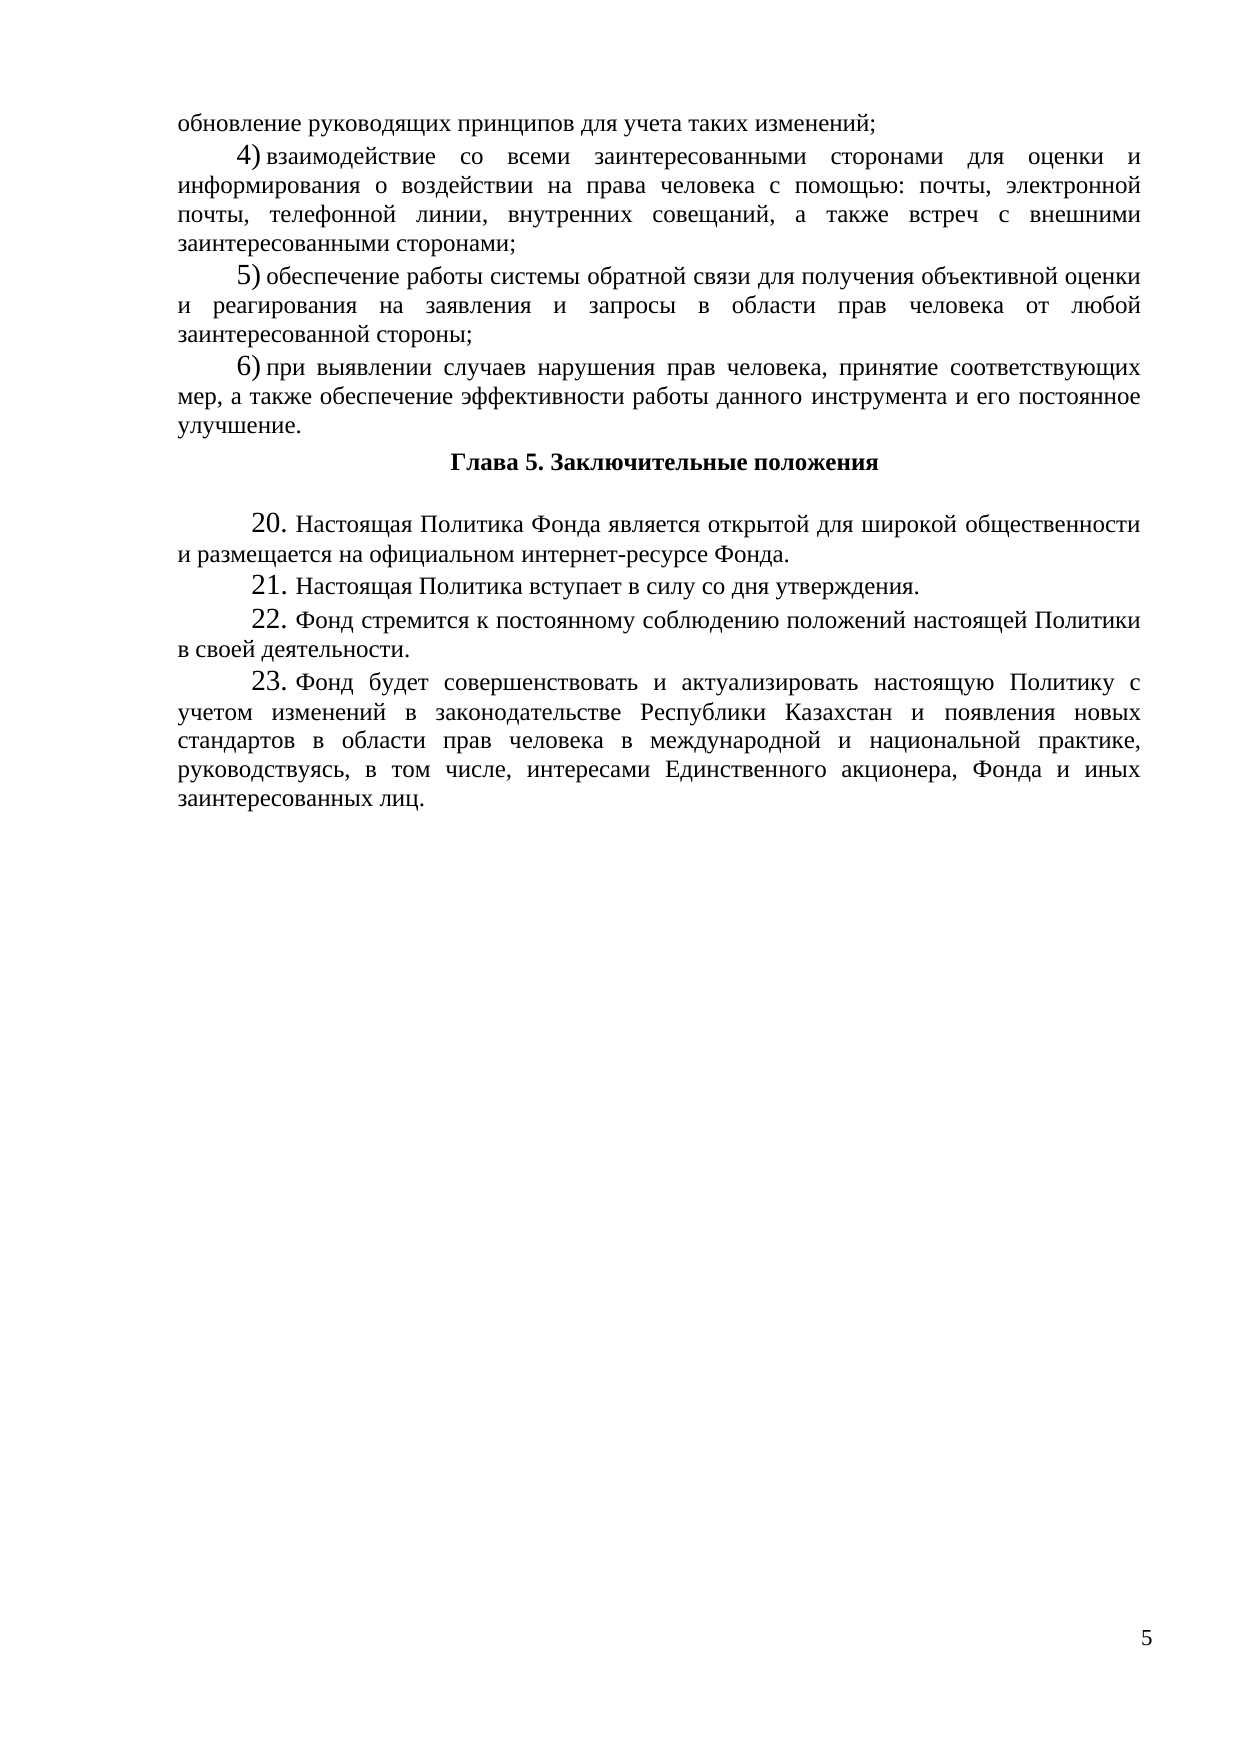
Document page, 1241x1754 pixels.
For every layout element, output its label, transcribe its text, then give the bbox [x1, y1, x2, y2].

list обеспечение работы системы обратной связи для получения объективной оценки и реагирования на заявления и запросы в области прав человека от любой заинтересованной стороны; [177, 257, 1141, 348]
list взаимодействие со всеми заинтересованными сторонами для оценки и информирования о воздействии на права человека с помощью: почты, электронной почты, телефонной линии, внутренних совещаний, а также встреч с внешними заинтересованными сторонами; [177, 137, 1141, 257]
subtitle Глава 5. Заключительные положения [314, 447, 1016, 475]
list при выявлении случаев нарушения прав человека, принятие соответствующих мер, а также обеспечение эффективности работы данного инструмента и его постоянное улучшение. [177, 348, 1141, 439]
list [177, 108, 1141, 137]
list Настоящая Политика вступает в силу со дня утверждения. [251, 567, 1176, 601]
list Настоящая Политика Фонда является открытой для широкой общественности и размещается на официальном интернет-ресурсе Фонда. [177, 505, 1140, 567]
list Фонд стремится к постоянному соблюдению положений настоящей Политики в своей деятельности. [177, 601, 1141, 663]
list Фонд будет совершенствовать и актуализировать настоящую Политику с учетом изменений в законодательстве Республики Казахстан и появления новых стандартов в области прав человека в международной и национальной практике, руководствуясь, в том числе, интересами Единственного акционера, Фонда и иных заинтересованных лиц. [177, 663, 1141, 812]
